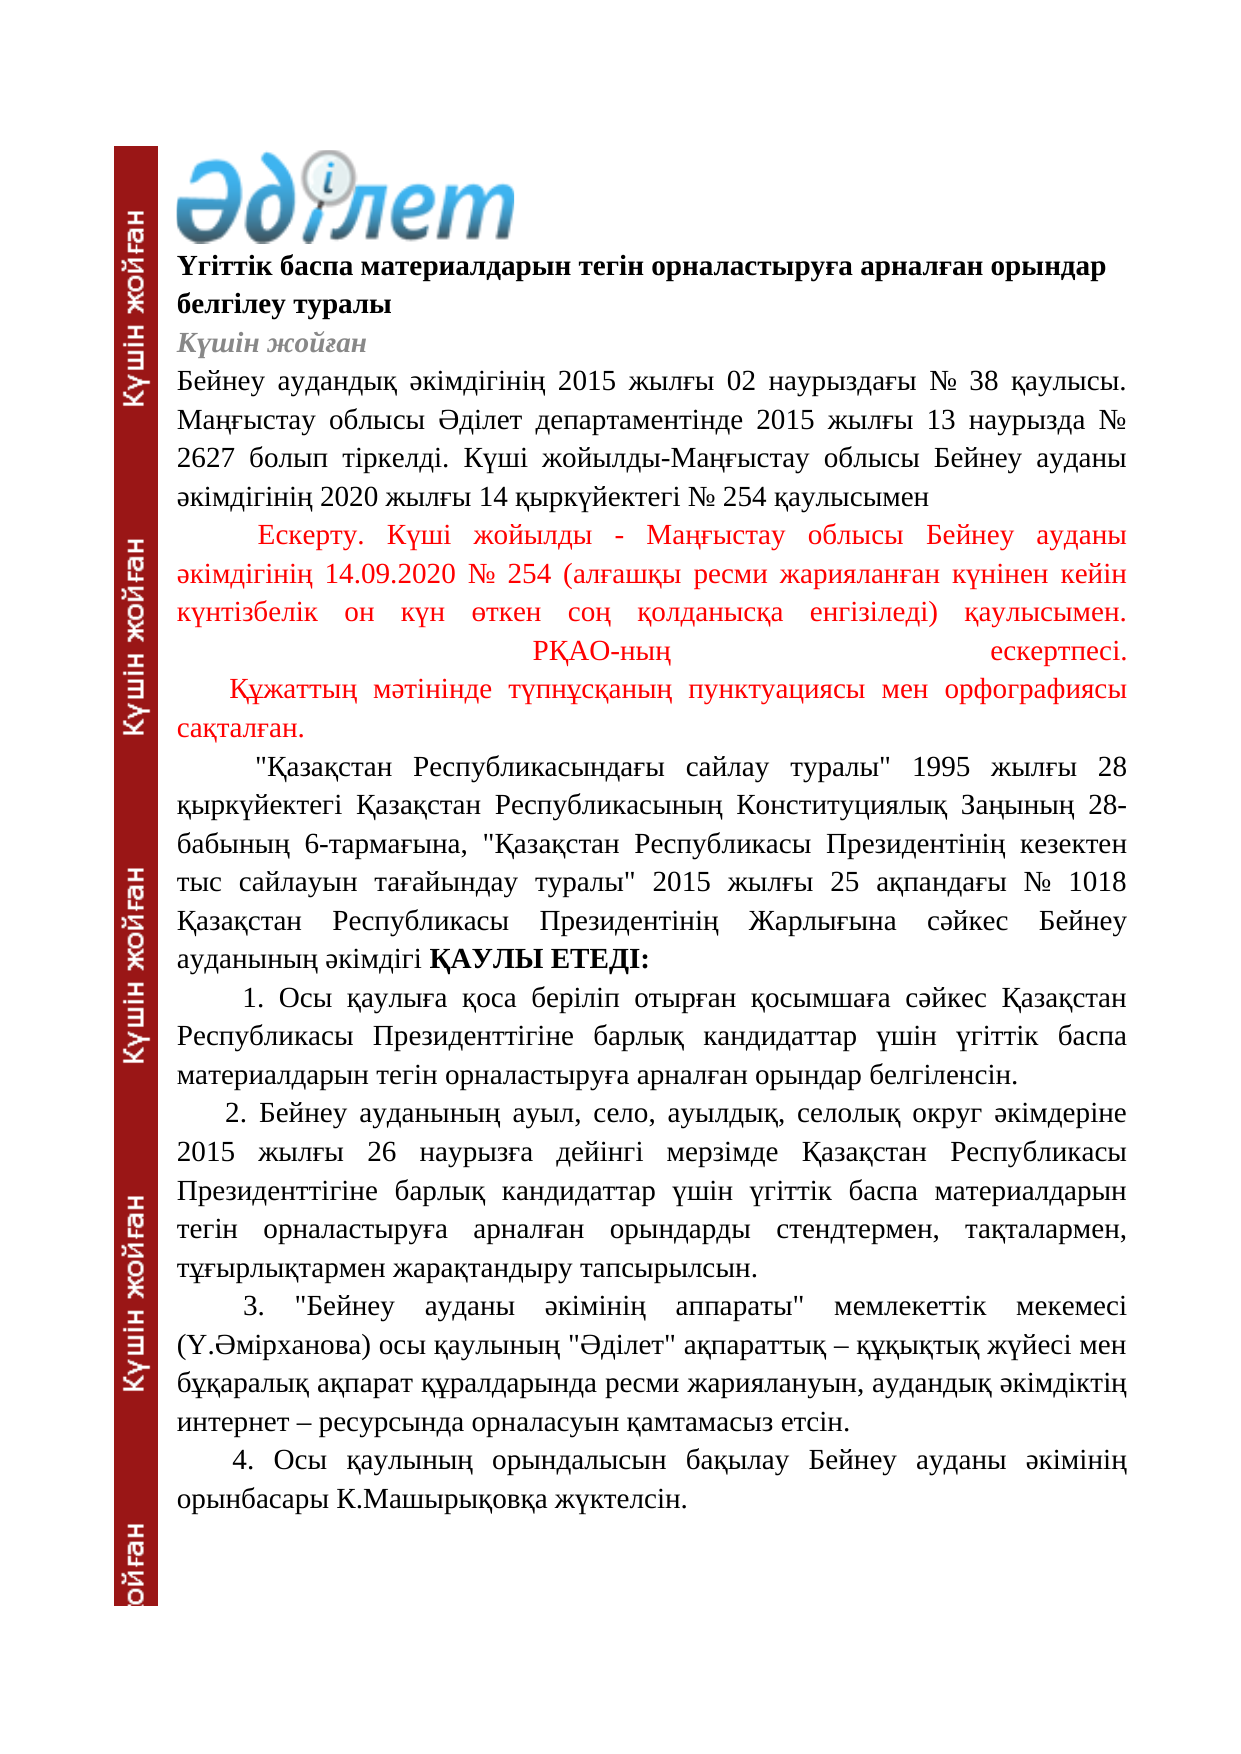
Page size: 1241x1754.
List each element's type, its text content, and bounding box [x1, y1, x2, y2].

text "Қазақстан Республикасындағы сайлау туралы" 1995 жылғы 28 қыркүйектегі Қазақстан Республикасының Конституциялық Заңының 28-бабының 6-тармағына, "Қазақстан Республикасы Президентінің кезектен тыс сайлауын тағайындау туралы" 2015 жылғы 25 ақпандағы № 1018 Қазақстан Республикасы Президентінің Жарлығына сәйкес Бейнеу ауданының әкімдігі ҚАУЛЫ ЕТЕДІ: [112, 749, 1128, 975]
text 1. Осы қаулыға қоса беріліп отырған қосымшаға сәйкес Қазақстан Республикасы Президенттігіне барлық кандидаттар үшін үгіттік баспа материалдарын тегін орналастыруға арналған орындар белгіленсін. [112, 980, 1128, 1091]
picture [114, 146, 158, 248]
picture [114, 744, 158, 749]
text 2. Бейнеу ауданының ауыл, село, ауылдық, селолық округ әкімдеріне 2015 жылғы 26 наурызға дейінгі мерзімде Қазақстан Республикасы Президенттігіне барлық кандидаттар үшін үгіттік баспа материалдарын тегін орналастыруға арналған орындарды стендтермен, тақталармен, тұғырлықтармен жарақтандыру тапсырылсын. [112, 1096, 1128, 1283]
text Үгіттік баспа материалдарын тегін орналастыруға арналған орындар белгілеу туралы [112, 248, 1128, 320]
picture [114, 320, 158, 325]
picture [114, 1437, 158, 1442]
picture [114, 1514, 158, 1606]
text 3. "Бейнеу ауданы әкімінің аппараты" мемлекеттік мекемесі (Ү.Әмірханова) осы қаулының "Әділет" ақпараттық – құқықтық жүйесі мен бұқаралық ақпарат құралдарында ресми жариялануын, аудандық әкімдіктің интернет – ресурсында орналасуын қамтамасыз етсін. [112, 1288, 1128, 1437]
picture [114, 975, 158, 980]
text 4. Осы қаулының орындалысын бақылау Бейнеу ауданы әкімінің орынбасары К.Машырықовқа жүктелсін. [112, 1442, 1128, 1514]
text Бейнеу аудандық әкімдігінің 2015 жылғы 02 наурыздағы № 38 қаулысы. Маңғыстау облысы Әділет департаментінде 2015 жылғы 13 наурызда № 2627 болып тіркелді. Күші жойылды-Маңғыстау облысы Бейнеу ауданы әкімдігінің 2020 жылғы 14 қыркүйектегі № 254 қаулысымен [112, 363, 1128, 512]
picture [176, 150, 515, 244]
picture [114, 1091, 158, 1096]
text Ескерту. Күші жойылды - Маңғыстау облысы Бейнеу ауданы әкімдігінің 14.09.2020 № 254 (алғашқы ресми жарияланған күнінен кейін күнтізбелік он күн өткен соң қолданысқа енгізіледі) қаулысымен. РҚАО-ның ескертпесі. Құжаттың мәтінінде түпнұсқаның пунктуациясы мен орфографиясы сақталған. [112, 517, 1128, 744]
picture [114, 512, 158, 517]
picture [114, 358, 158, 363]
picture [114, 1283, 158, 1288]
text Күшін жойған [112, 325, 1128, 358]
